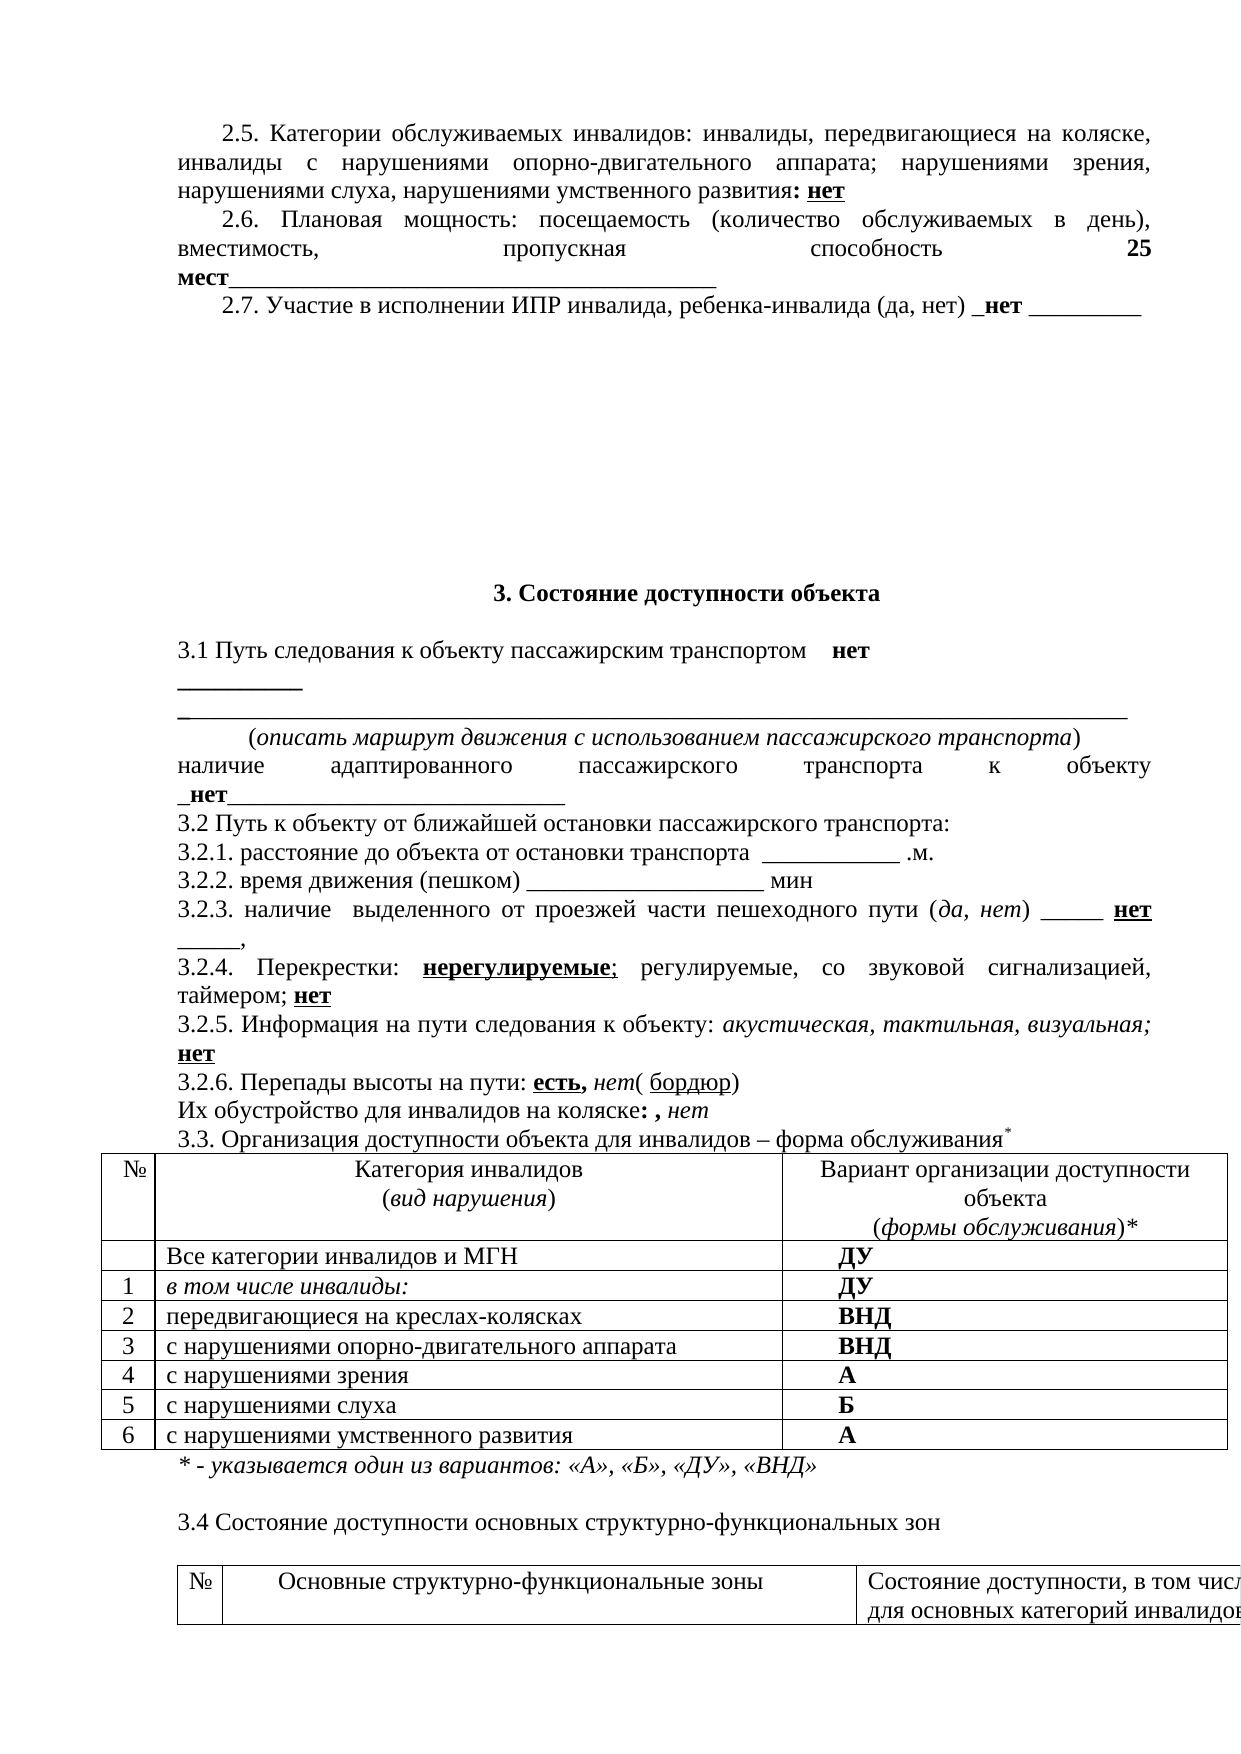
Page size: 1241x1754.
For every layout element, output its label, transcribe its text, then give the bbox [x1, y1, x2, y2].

text 3.2 Путь к объекту от ближайшей остановки пассажирского транспорта: [177, 808, 1152, 837]
table_cell А [783, 1361, 1227, 1389]
table_header Состояние доступности, в том числе для основных категорий инвалидов** [857, 1566, 1240, 1623]
table_cell 6 [102, 1420, 154, 1449]
text 2.6. Плановая мощность: посещаемость (количество обслуживаемых в день), вместимость, пропускная способность 25 мест_______________________________________ [177, 204, 1152, 291]
table_cell 3 [102, 1331, 154, 1359]
table_cell А [783, 1420, 1227, 1449]
text 3.2.5. Информация на пути следования к объекту: акустическая, тактильная, визуальная; нет [177, 1009, 1152, 1067]
table_cell ДУ [783, 1241, 1227, 1270]
table_header Основные структурно-функциональные зоны [223, 1566, 856, 1623]
table_cell [102, 1241, 154, 1270]
text Их обустройство для инвалидов на коляске: , нет [177, 1096, 1152, 1124]
text 3.3. Организация доступности объекта для инвалидов – форма обслуживания* [177, 1124, 1152, 1153]
table_cell с нарушениями опорно-двигательного аппарата [156, 1331, 782, 1359]
table_cell передвигающиеся на креслах-колясках [156, 1301, 782, 1330]
text 3.4 Состояние доступности основных структурно-функциональных зон [177, 1507, 1152, 1536]
table_header Вариант организации доступности объекта (формы обслуживания)* [783, 1154, 1227, 1240]
table_header № [178, 1566, 222, 1623]
text 3. Состояние доступности объекта [177, 578, 1152, 607]
text 3.2.1. расстояние до объекта от остановки транспорта ___________ .м. [177, 837, 1152, 866]
table_cell Б [783, 1390, 1227, 1419]
text 2.5. Категории обслуживаемых инвалидов: инвалиды, передвигающиеся на коляске, инвалиды с нарушениями опорно-двигательного аппарата; нарушениями зрения, нарушениями слуха, нарушениями умственного развития: нет [177, 118, 1152, 204]
table_cell 4 [102, 1361, 154, 1389]
table_cell в том числе инвалиды: [156, 1271, 782, 1300]
table_cell Все категории инвалидов и МГН [156, 1241, 782, 1270]
table_cell с нарушениями зрения [156, 1361, 782, 1389]
text 3.2.4. Перекрестки: нерегулируемые; регулируемые, со звуковой сигнализацией, таймером; нет [177, 952, 1152, 1009]
text 3.2.6. Перепады высоты на пути: есть, нет( бордюр) [177, 1067, 1152, 1096]
text 2.7. Участие в исполнении ИПР инвалида, ребенка-инвалида (да, нет) _нет _________ [177, 291, 1152, 319]
text 3.2.2. время движения (пешком) ___________________ мин [177, 866, 1152, 894]
table_header Категория инвалидов (вид нарушения) [156, 1154, 782, 1240]
table_cell ВНД [783, 1331, 1227, 1359]
table_header № [102, 1154, 154, 1240]
text 3.2.3. наличие выделенного от проезжей части пешеходного пути (да, нет) _____ нет _____, [177, 894, 1152, 952]
text * - указывается один из вариантов: «А», «Б», «ДУ», «ВНД» [177, 1450, 1152, 1479]
text наличие адаптированного пассажирского транспорта к объекту _нет___________________________ [177, 751, 1152, 808]
table_cell 1 [102, 1271, 154, 1300]
table_cell с нарушениями слуха [156, 1390, 782, 1419]
text 3.1 Путь следования к объекту пассажирским транспортом нет ______________________________________________________________________________________ [177, 636, 1152, 722]
table_cell 5 [102, 1390, 154, 1419]
table_cell ВНД [783, 1301, 1227, 1330]
table_cell с нарушениями умственного развития [156, 1420, 782, 1449]
table_cell ДУ [783, 1271, 1227, 1300]
table_cell 2 [102, 1301, 154, 1330]
text (описать маршрут движения с использованием пассажирского транспорта) [177, 722, 1152, 751]
